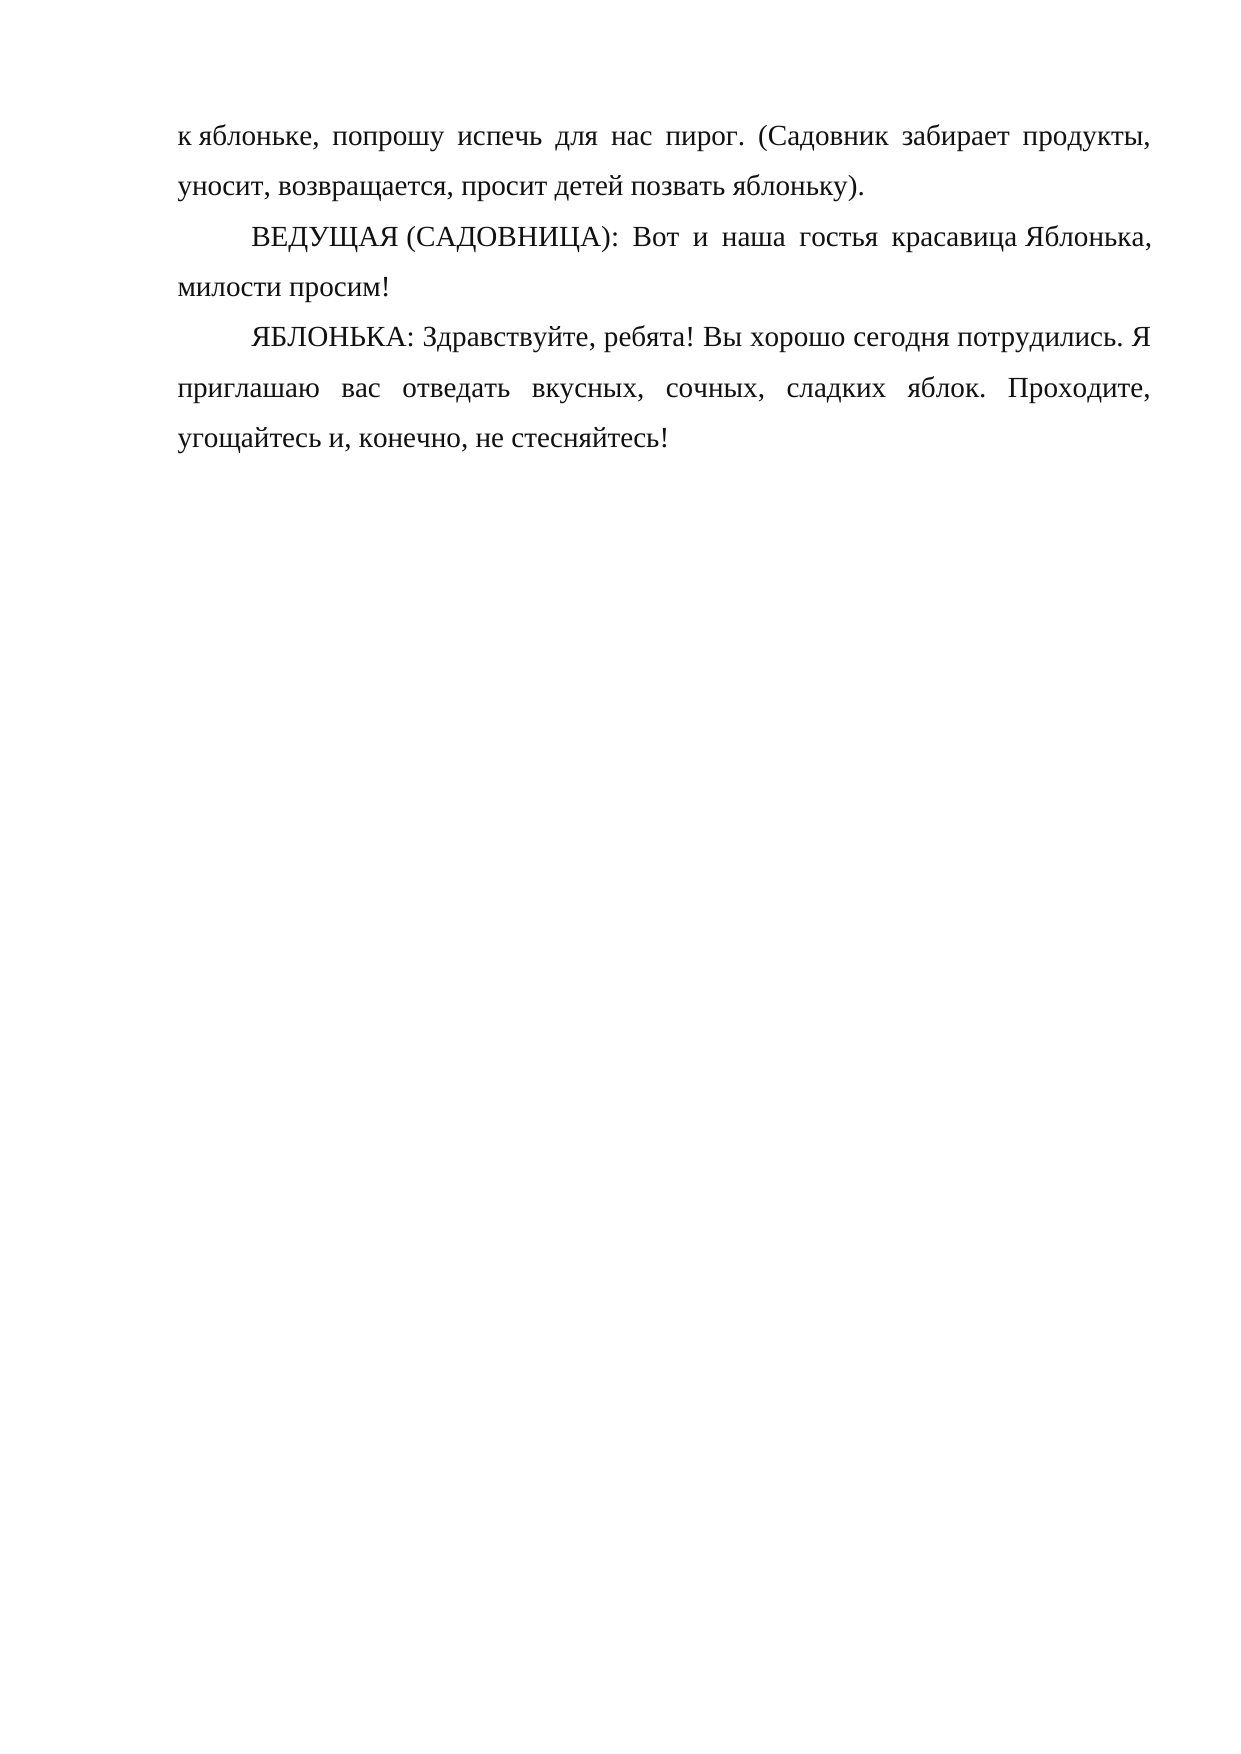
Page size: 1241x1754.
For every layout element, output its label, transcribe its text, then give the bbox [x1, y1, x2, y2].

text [177, 118, 1152, 202]
text ВЕДУЩАЯ (САДОВНИЦА): Вот и наша гостья красавица Яблонька, милости просим! [177, 219, 1152, 303]
text ЯБЛОНЬКА: Здравствуйте, ребята! Вы хорошо сегодня потрудились. Я приглашаю вас отведать вкусных, сочных, сладких яблок. Проходите, угощайтесь и, конечно, не стесняйтесь! [177, 319, 1152, 453]
